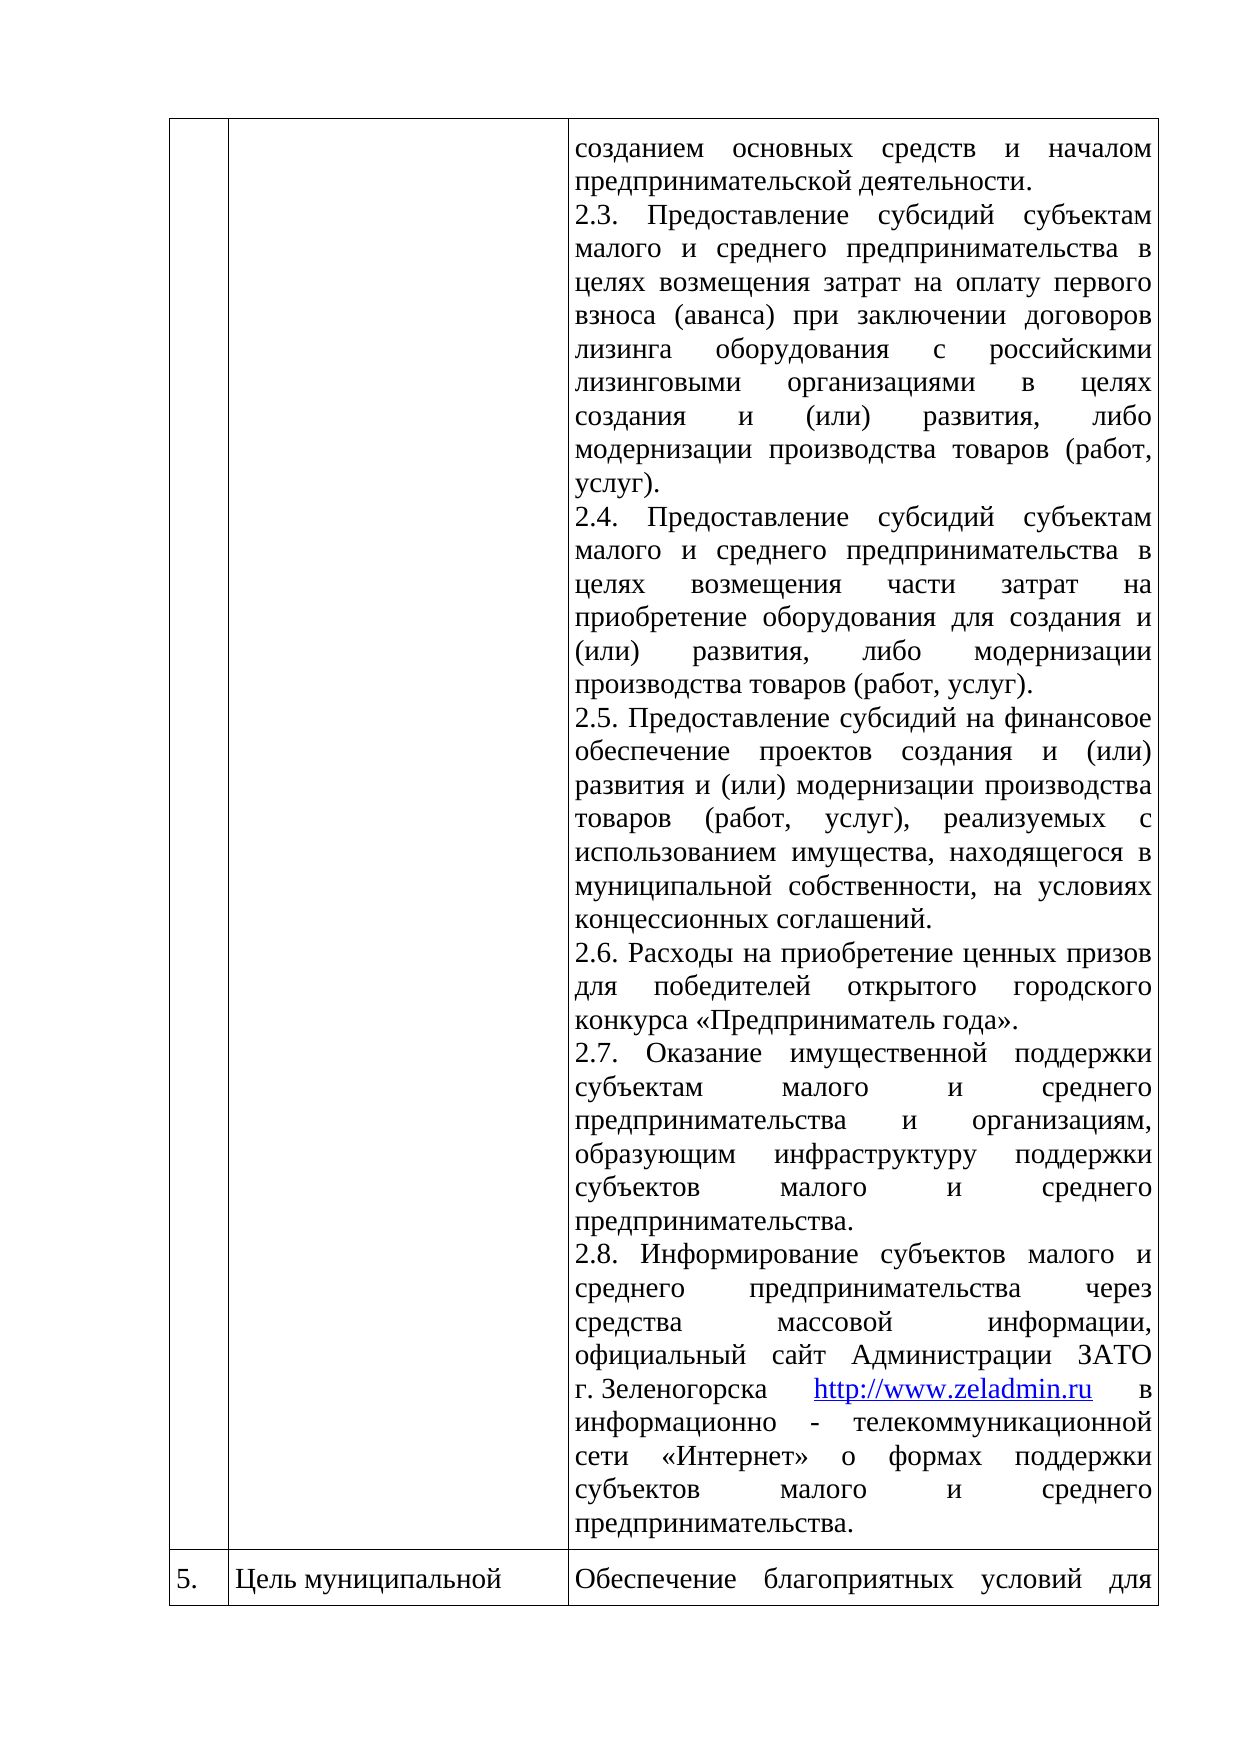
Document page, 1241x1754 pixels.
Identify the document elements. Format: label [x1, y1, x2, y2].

table_cell [170, 1550, 228, 1605]
table_cell [229, 1550, 568, 1605]
table_cell [229, 119, 568, 1549]
table_cell [569, 119, 1158, 1549]
table_cell [170, 119, 228, 1549]
table_cell [569, 1550, 1158, 1605]
